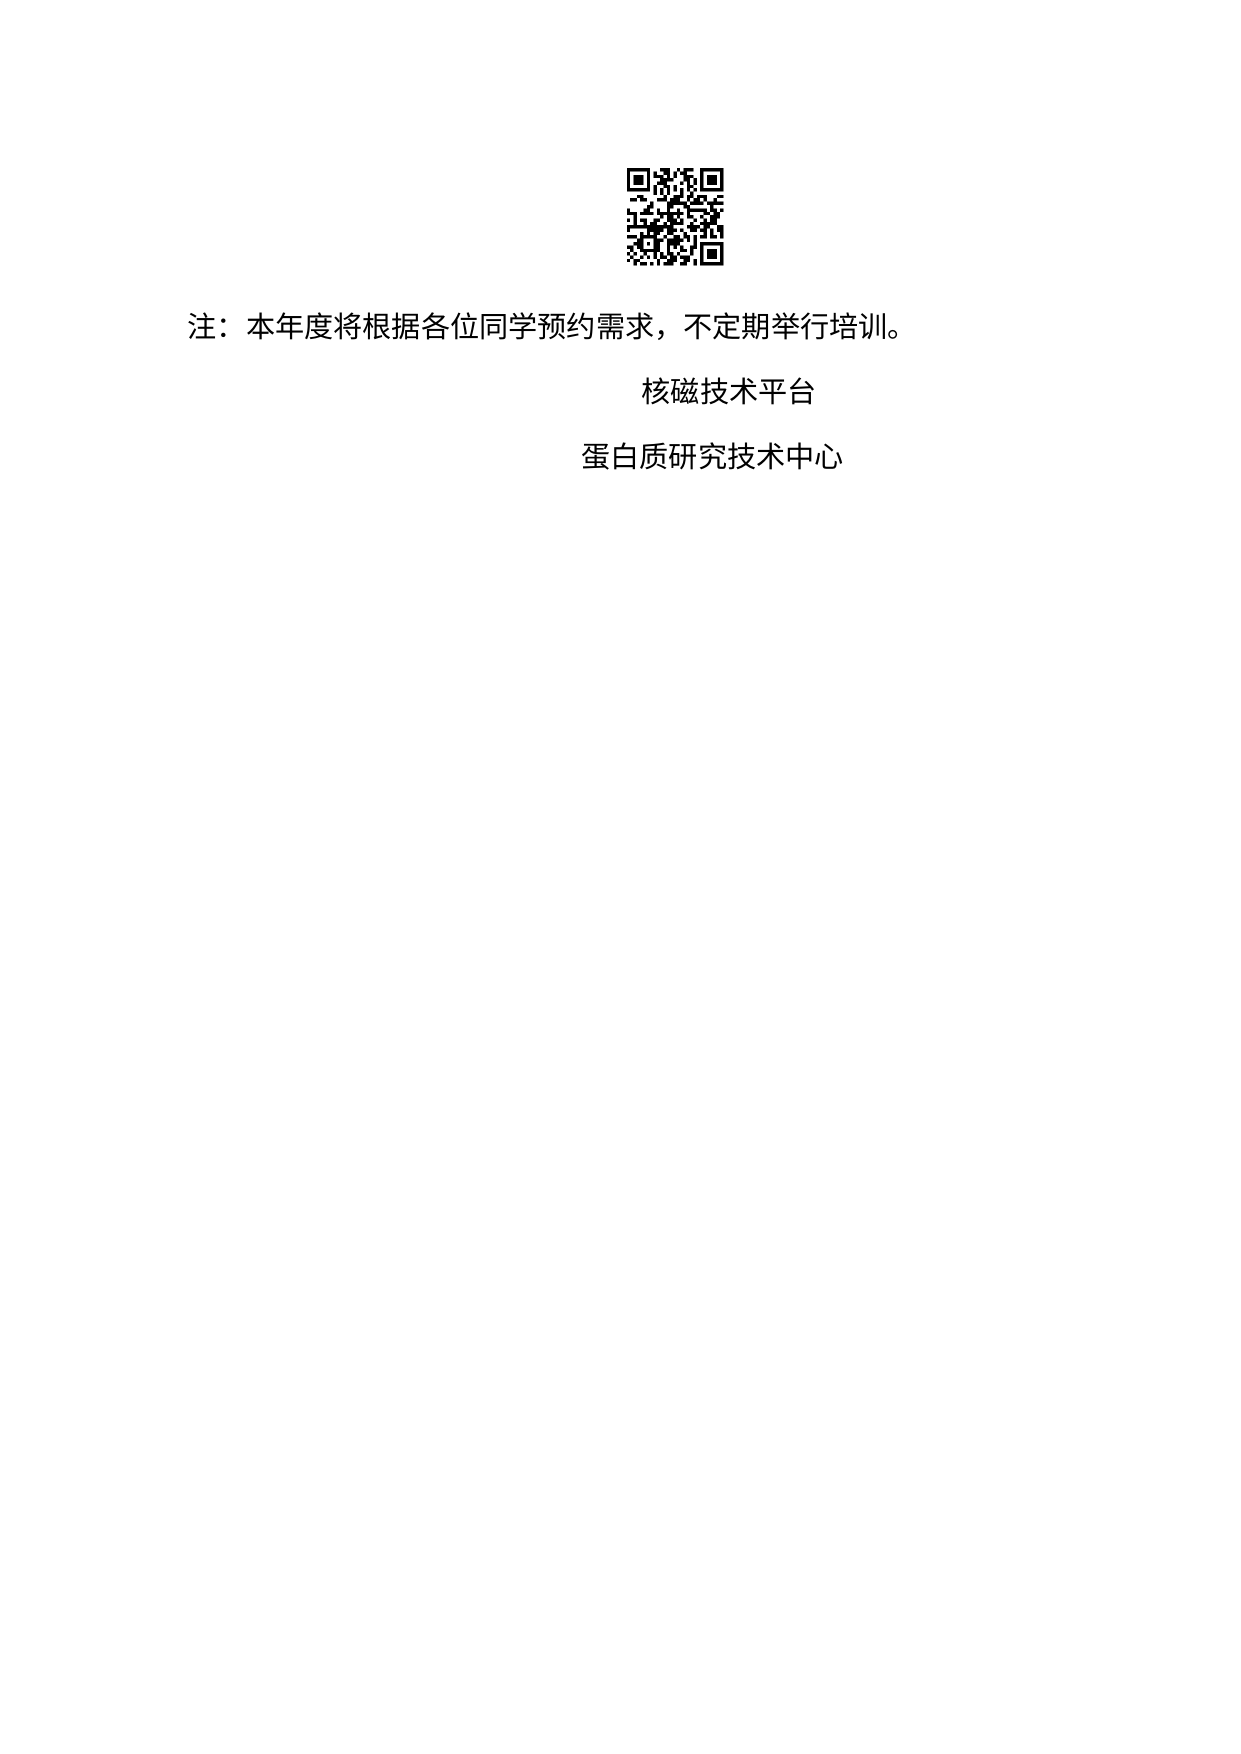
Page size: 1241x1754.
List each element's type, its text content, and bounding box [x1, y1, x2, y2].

text 蛋白质研究技术中心 [187, 422, 1053, 487]
text 核磁技术平台 [187, 357, 1053, 422]
text 注：本年度将根据各位同学预约需求，不定期举行培训。 [187, 292, 1053, 357]
picture [620, 162, 730, 272]
